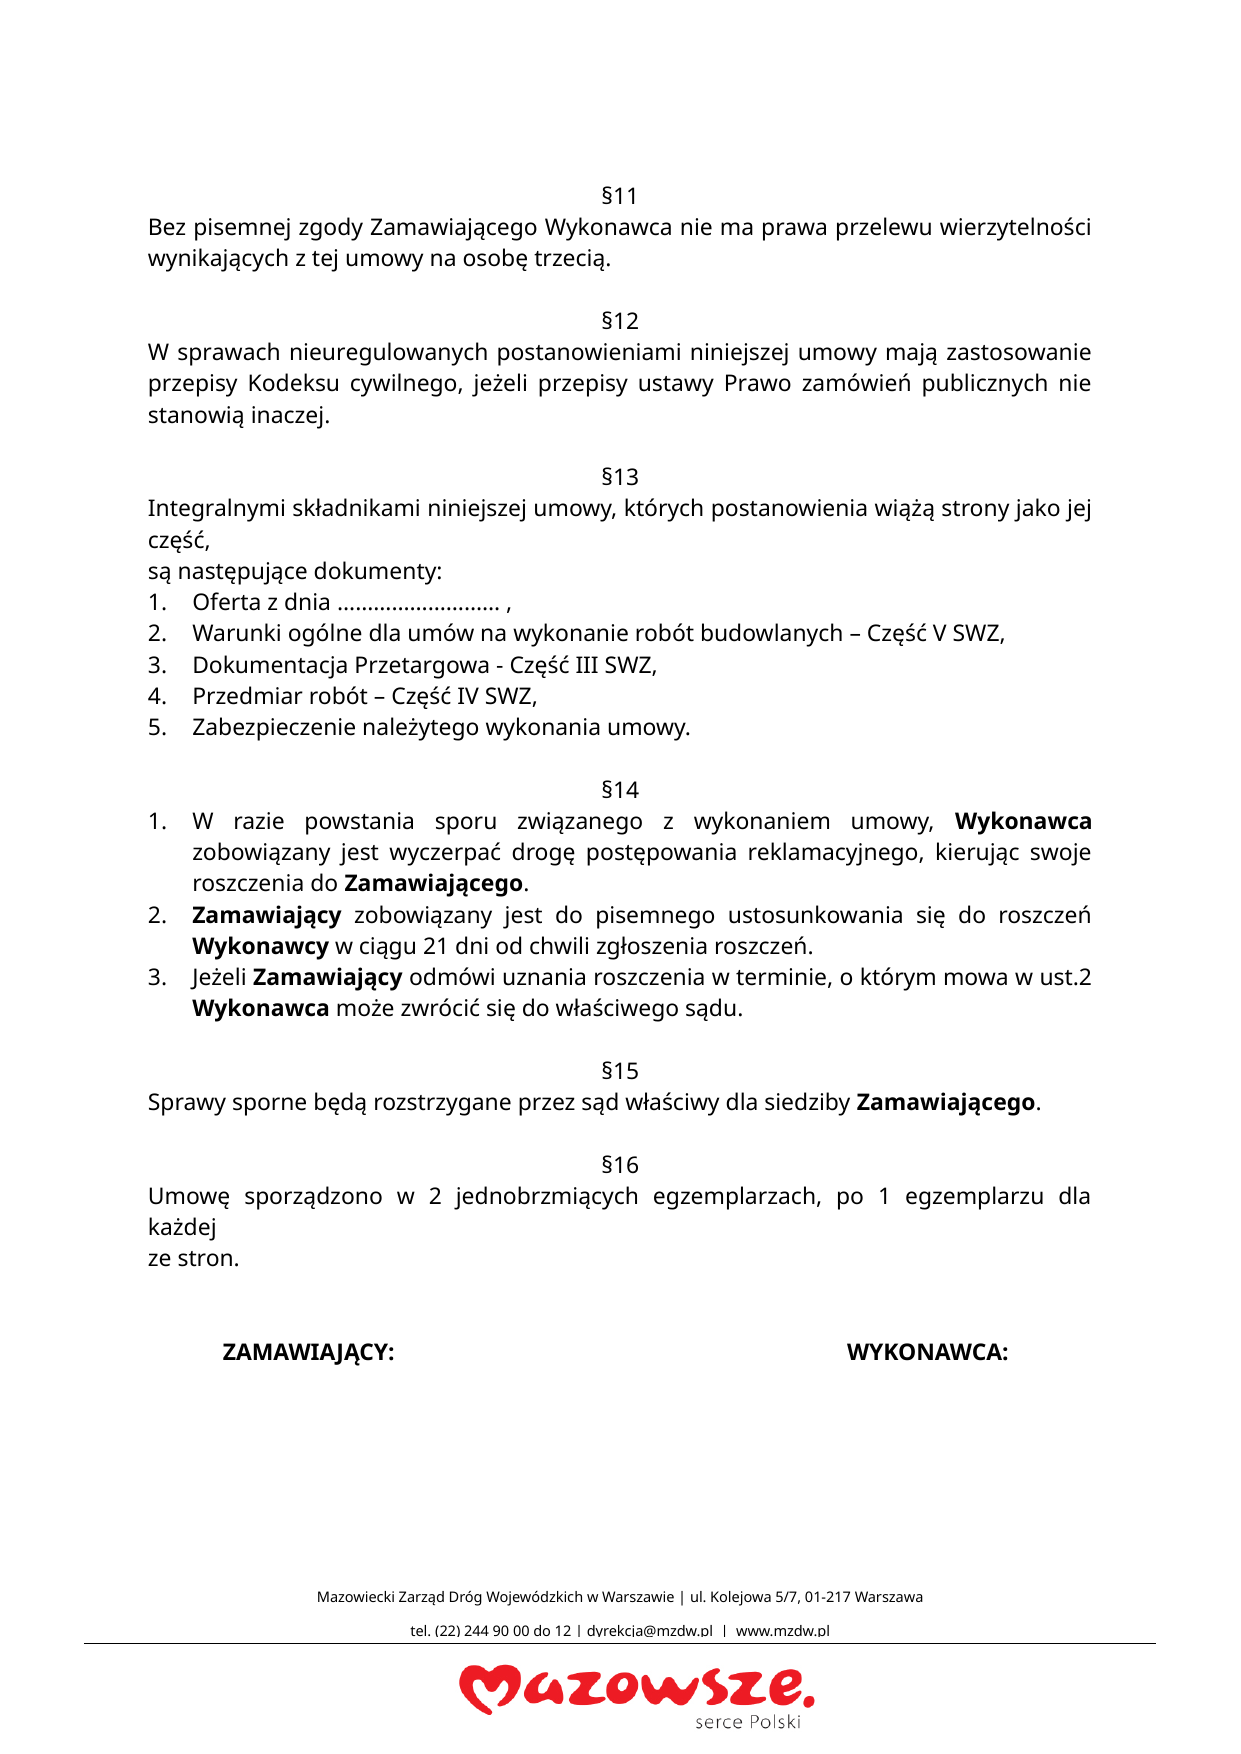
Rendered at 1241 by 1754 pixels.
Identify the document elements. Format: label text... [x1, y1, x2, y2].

text §14 [148, 774, 1092, 805]
list Zabezpieczenie należytego wykonania umowy. [148, 711, 1092, 742]
list Jeżeli Zamawiający odmówi uznania roszczenia w terminie, o którym mowa w ust.2 Wykonawca może zwrócić się do właściwego sądu. [148, 961, 1092, 1024]
list Warunki ogólne dla umów na wykonanie robót budowlanych – Część V SWZ, [148, 617, 1092, 649]
list Dokumentacja Przetargowa - Część III SWZ, [148, 649, 1092, 680]
subtitle ZAMAWIAJĄCY: WYKONAWCA: [223, 1336, 1092, 1367]
list Przedmiar robót – Część IV SWZ, [148, 680, 1092, 711]
list W razie powstania sporu związanego z wykonaniem umowy, Wykonawca zobowiązany jest wyczerpać drogę postępowania reklamacyjnego, kierując swoje roszczenia do Zamawiającego. [148, 805, 1092, 899]
list Zamawiający zobowiązany jest do pisemnego ustosunkowania się do roszczeń Wykonawcy w ciągu 21 dni od chwili zgłoszenia roszczeń. [148, 899, 1092, 961]
list Bez pisemnej zgody Zamawiającego Wykonawca nie ma prawa przelewu wierzytelności wynikających z tej umowy na osobę trzecią. [148, 211, 1092, 274]
text W sprawach nieuregulowanych postanowieniami niniejszej umowy mają zastosowanie przepisy Kodeksu cywilnego, jeżeli przepisy ustawy Prawo zamówień publicznych nie stanowią inaczej. [148, 336, 1092, 430]
text §13 [148, 461, 1092, 492]
text §11 [148, 180, 1092, 211]
text §15 [148, 1055, 1092, 1086]
list Oferta z dnia ……………………… , [148, 586, 1092, 617]
text Umowę sporządzono w 2 jednobrzmiących egzemplarzach, po 1 egzemplarzu dla każdej ze stron. [148, 1180, 1092, 1274]
text §16 [148, 1149, 1092, 1180]
picture [0, 1626, 1236, 1754]
text Integralnymi składnikami niniejszej umowy, których postanowienia wiążą strony jako jej część, są następujące dokumenty: [148, 492, 1092, 586]
text §12 [148, 305, 1092, 336]
text Sprawy sporne będą rozstrzygane przez sąd właściwy dla siedziby Zamawiającego. [148, 1086, 1092, 1117]
